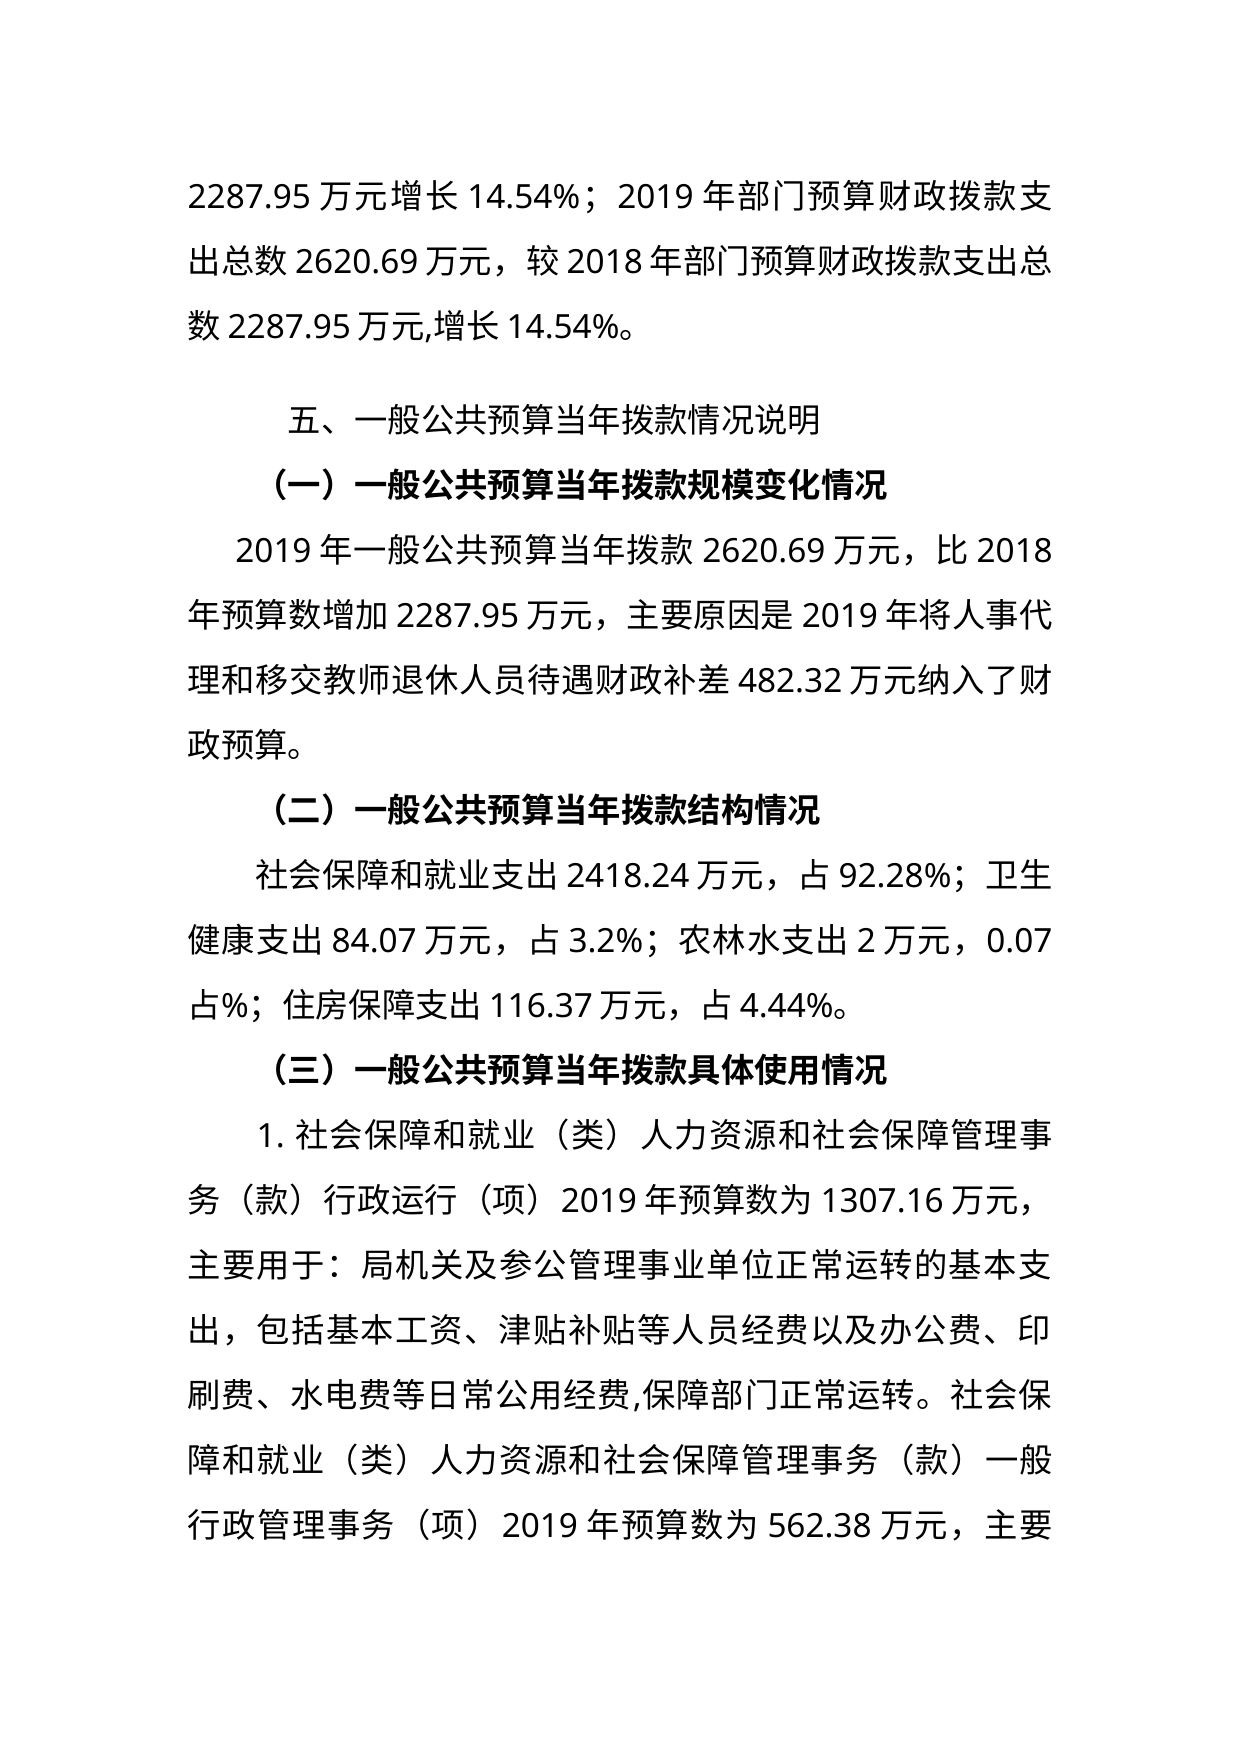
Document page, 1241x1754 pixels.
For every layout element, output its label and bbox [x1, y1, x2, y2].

text [187, 385, 1053, 1555]
text [187, 162, 1053, 357]
